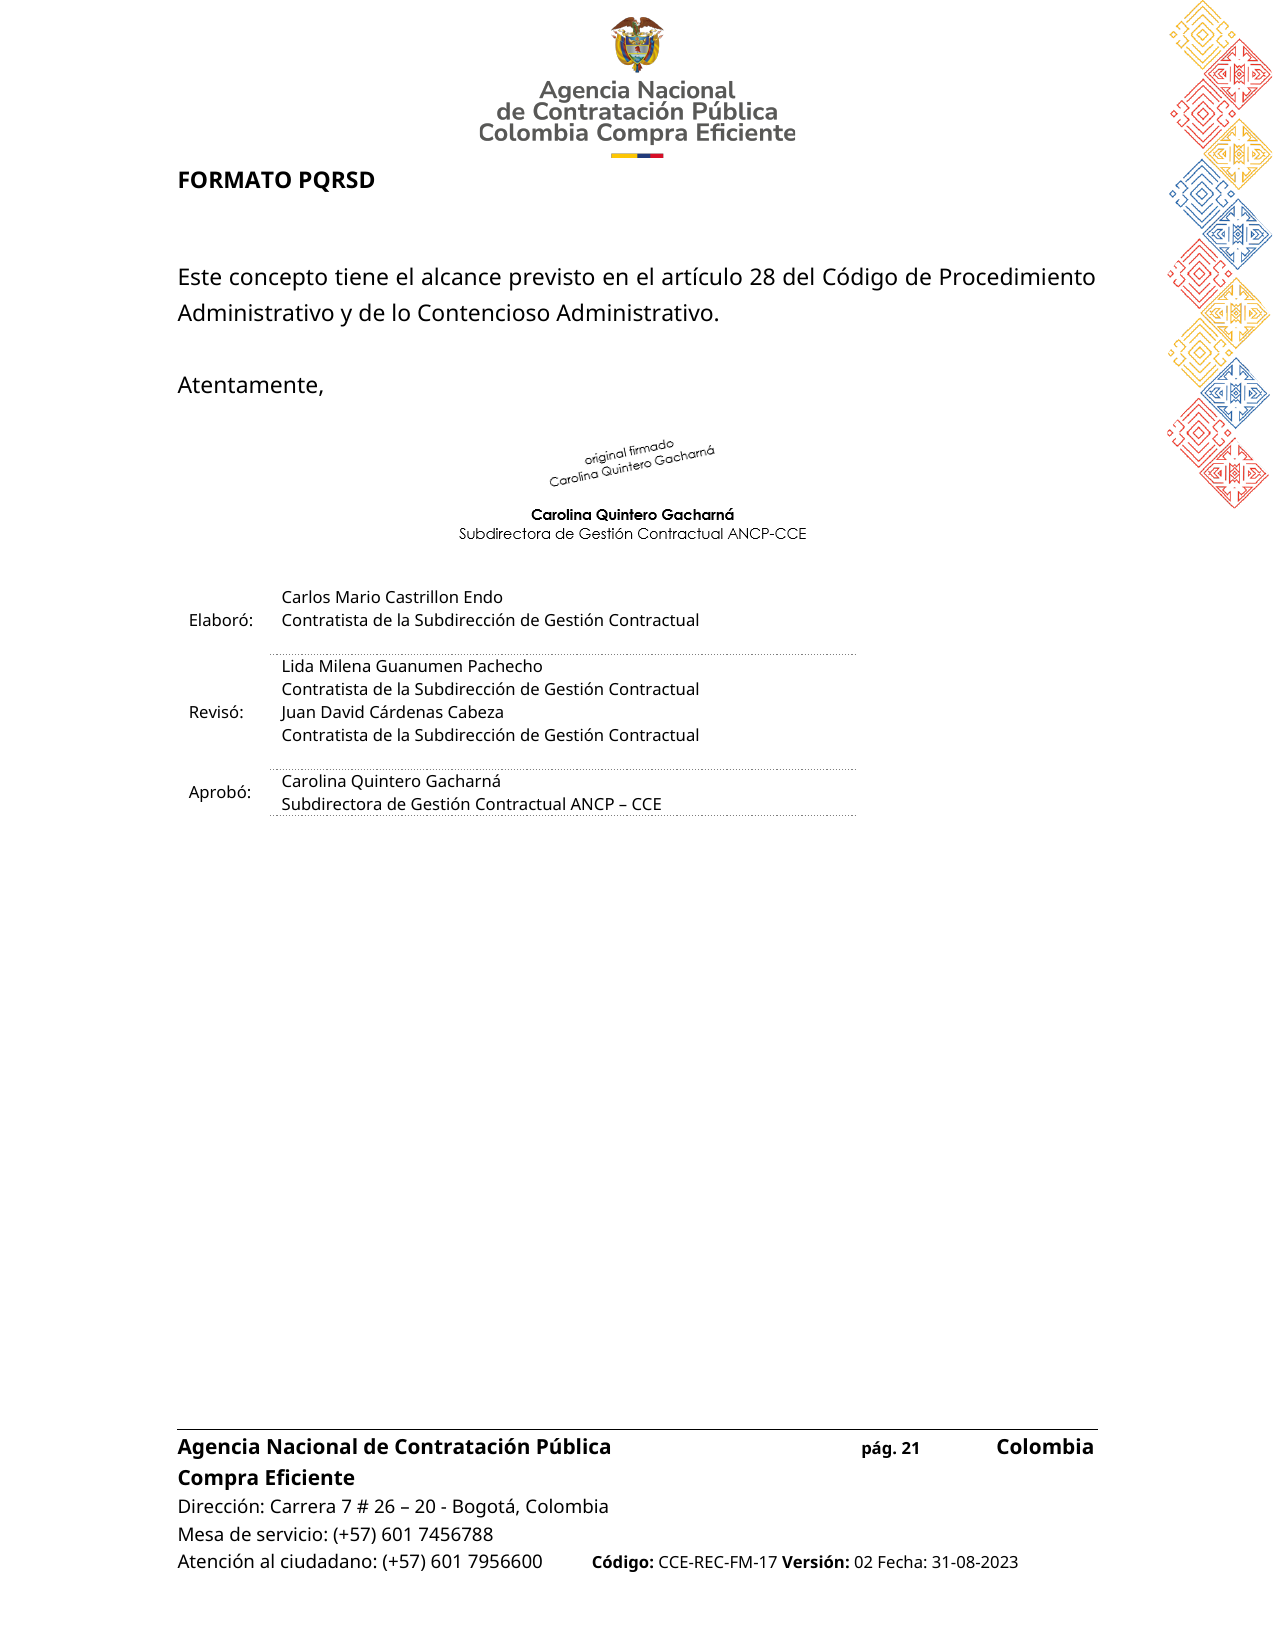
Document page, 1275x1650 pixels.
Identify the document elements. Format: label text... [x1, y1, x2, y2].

table_header Elaboró: [177, 586, 270, 654]
table_header Carlos Mario Castrillon Endo Contratista de la Subdirección de Gestión Contractual [270, 586, 856, 654]
text Atentamente, [177, 369, 1098, 400]
table_cell Revisó: [177, 654, 270, 768]
picture [1165, 0, 1272, 506]
table_cell Lida Milena Guanumen Pachecho Contratista de la Subdirección de Gestión Contractual Juan David Cárdenas Cabeza Contratista de la Subdirección de Gestión Contractual [270, 654, 856, 768]
text Este concepto tiene el alcance previsto en el artículo 28 del Código de Procedimiento Administrativo y de lo Contencioso Administrativo. [177, 261, 1098, 328]
table_cell Aprobó: [177, 769, 270, 815]
picture [479, 17, 796, 158]
picture [443, 400, 832, 567]
table_cell Carolina Quintero Gacharná Subdirectora de Gestión Contractual ANCP – CCE [270, 769, 856, 815]
